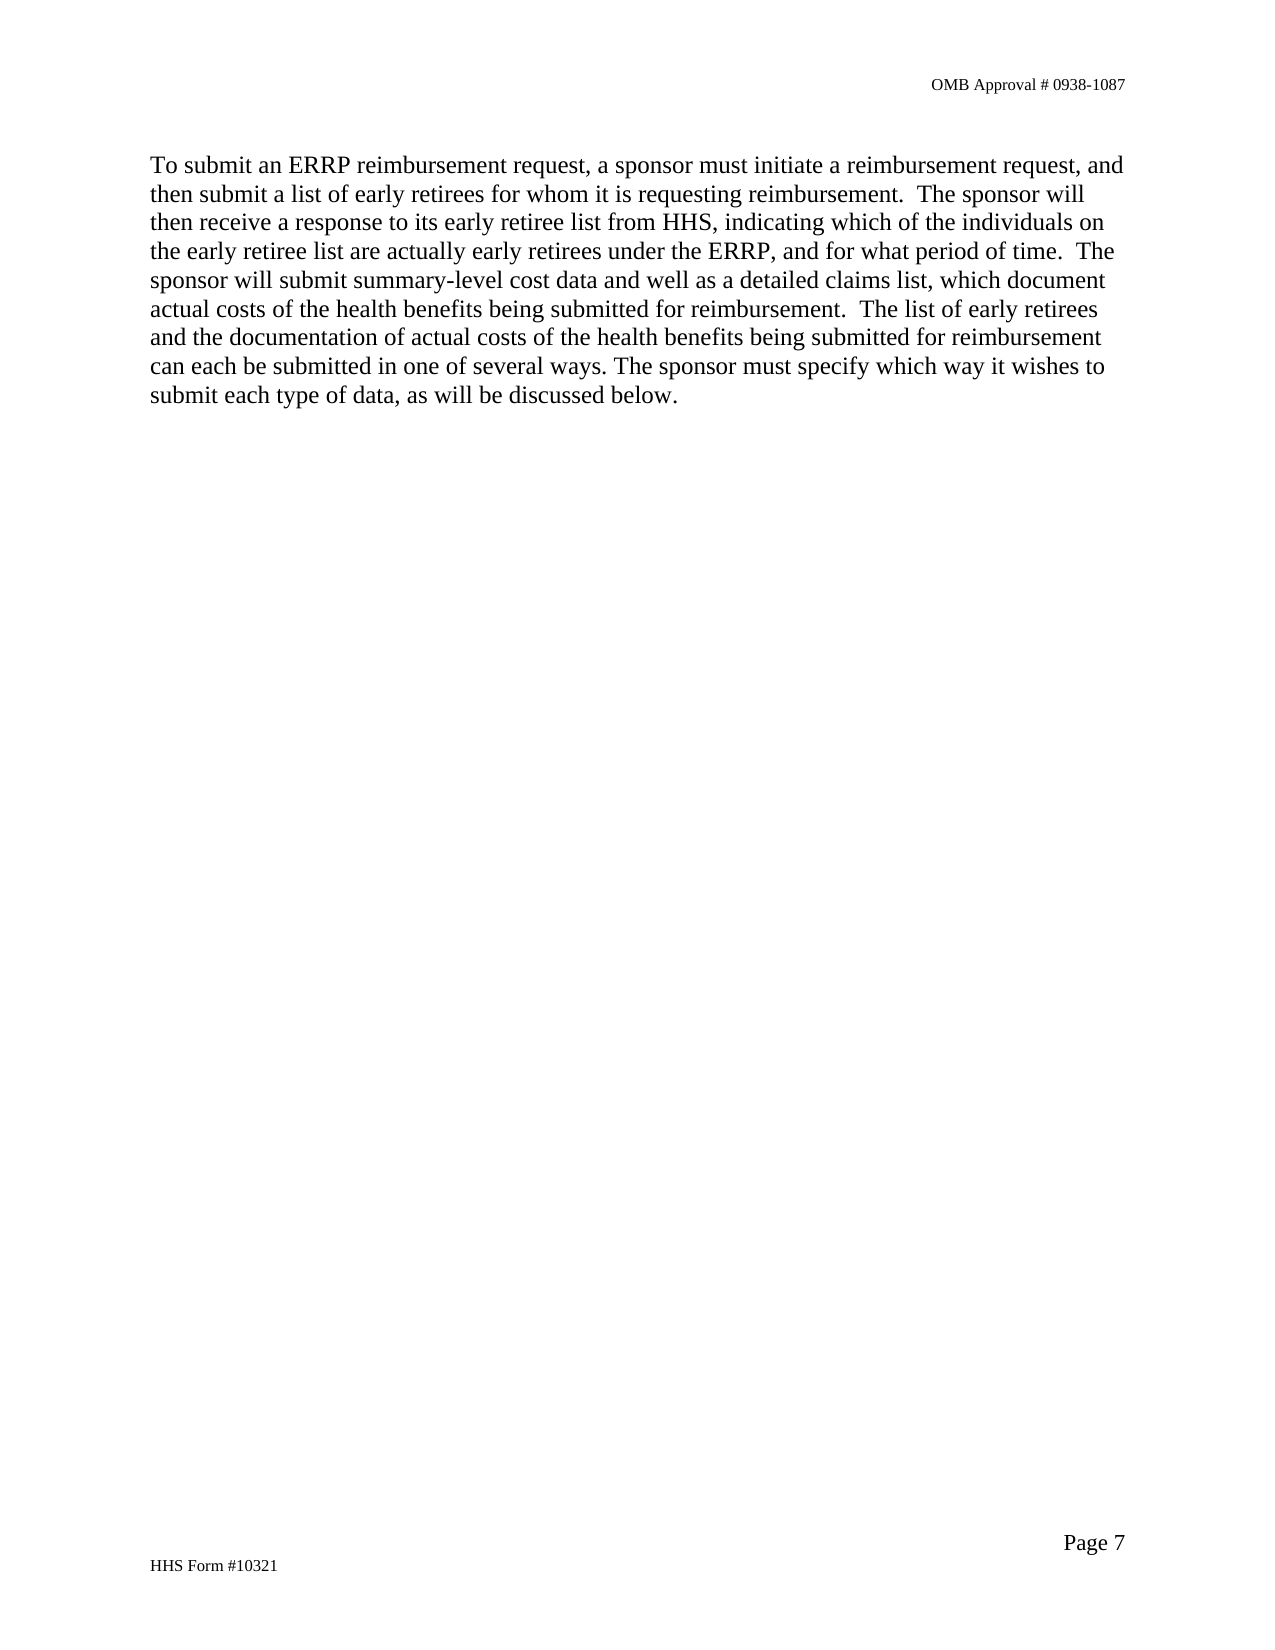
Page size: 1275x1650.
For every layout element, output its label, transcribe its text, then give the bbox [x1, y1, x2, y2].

text To submit an ERRP reimbursement request, a sponsor must initiate a reimbursement request, and then submit a list of early retirees for whom it is requesting reimbursement. The sponsor will then receive a response to its early retiree list from HHS, indicating which of the individuals on the early retiree list are actually early retirees under the ERRP, and for what period of time. The sponsor will submit summary-level cost data and well as a detailed claims list, which document actual costs of the health benefits being submitted for reimbursement. The list of early retirees and the documentation of actual costs of the health benefits being submitted for reimbursement can each be submitted in one of several ways. The sponsor must specify which way it wishes to submit each type of data, as will be discussed below. [150, 150, 1125, 409]
